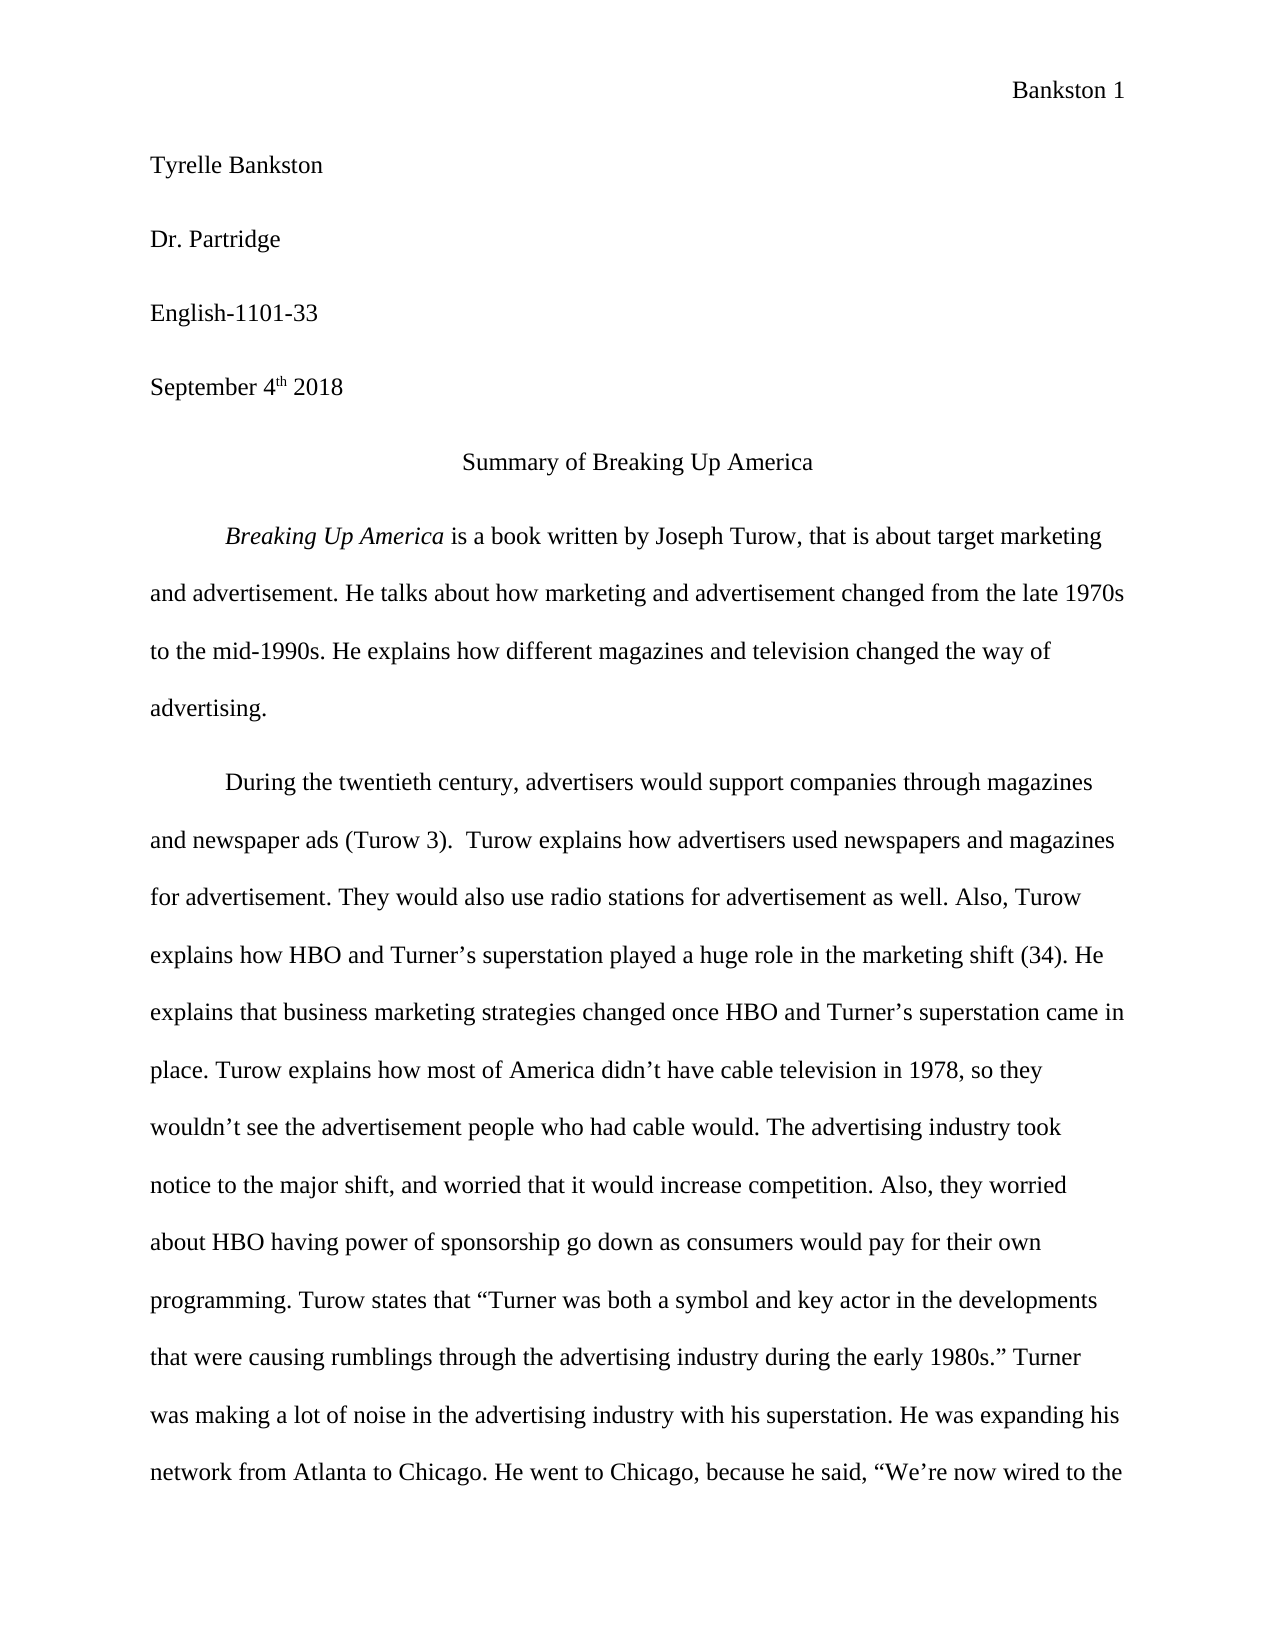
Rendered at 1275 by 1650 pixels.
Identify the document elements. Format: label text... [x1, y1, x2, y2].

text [150, 767, 1125, 1486]
text Dr. Partridge [150, 224, 1125, 253]
text Breaking Up America is a book written by Joseph Turow, that is about target marketing and advertisement. He talks about how marketing and advertisement changed from the late 1970s to the mid-1990s. He explains how different magazines and television changed the way of advertising. [150, 521, 1125, 722]
text English-1101-33 [150, 298, 1125, 327]
text Summary of Breaking Up America [150, 447, 1125, 475]
text September 4th 2018 [150, 372, 1125, 401]
text Tyrelle Bankston [150, 150, 1125, 179]
